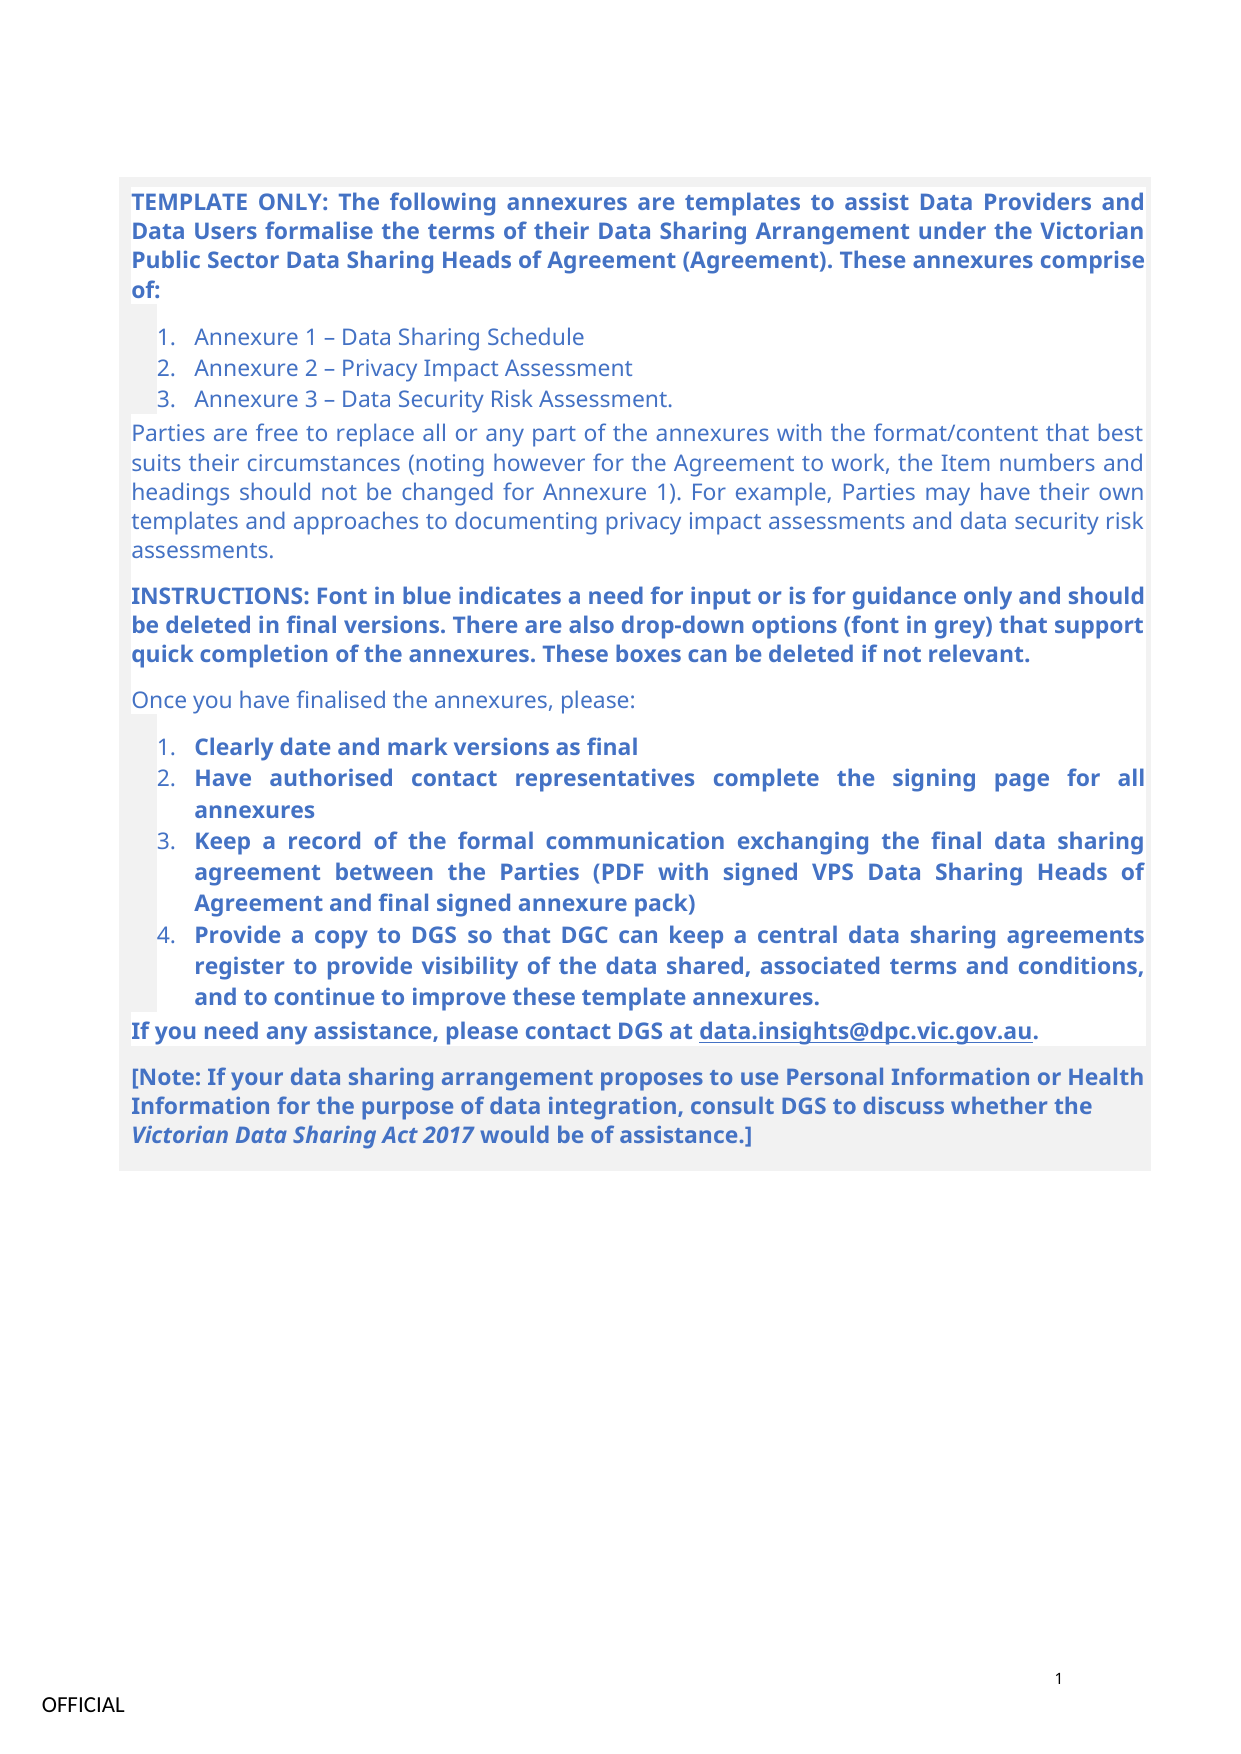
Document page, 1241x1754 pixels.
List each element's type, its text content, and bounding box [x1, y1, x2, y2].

table_header TEMPLATE ONLY: The following annexures are templates to assist Data Providers and Data Users formalise the terms of their Data Sharing Arrangement under the Victorian Public Sector Data Sharing Heads of Agreement (Agreement). These annexures comprise of: Annexure 1 – Data Sharing Schedule Annexure 2 – Privacy Impact Assessment Annexure 3 – Data Security Risk Assessment. Parties are free to replace all or any part of the annexures with the format/content that best suits their circumstances (noting however for the Agreement to work, the Item numbers and headings should not be changed for Annexure 1). For example, Parties may have their own templates and approaches to documenting privacy impact assessments and data security risk assessments. INSTRUCTIONS: Font in blue indicates a need for input or is for guidance only and should be deleted in final versions. There are also drop-down options (font in grey) that support quick completion of the annexures. These boxes can be deleted if not relevant. Once you have finalised the annexures, please: Clearly date and mark versions as final Have authorised contact representatives complete the signing page for all annexures Keep a record of the formal communication exchanging the final data sharing agreement between the Parties (PDF with signed VPS Data Sharing Heads of Agreement and final signed annexure pack) Provide a copy to DGS so that DGC can keep a central data sharing agreements register to provide visibility of the data shared, associated terms and conditions, and to continue to improve these template annexures. If you need any assistance, please contact DGS at data.insights@dpc.vic.gov.au. [Note: If your data sharing arrangement proposes to use Personal Information or Health Information for the purpose of data integration, consult DGS to discuss whether the Victorian Data Sharing Act 2017 would be of assistance.] [119, 177, 1151, 1171]
